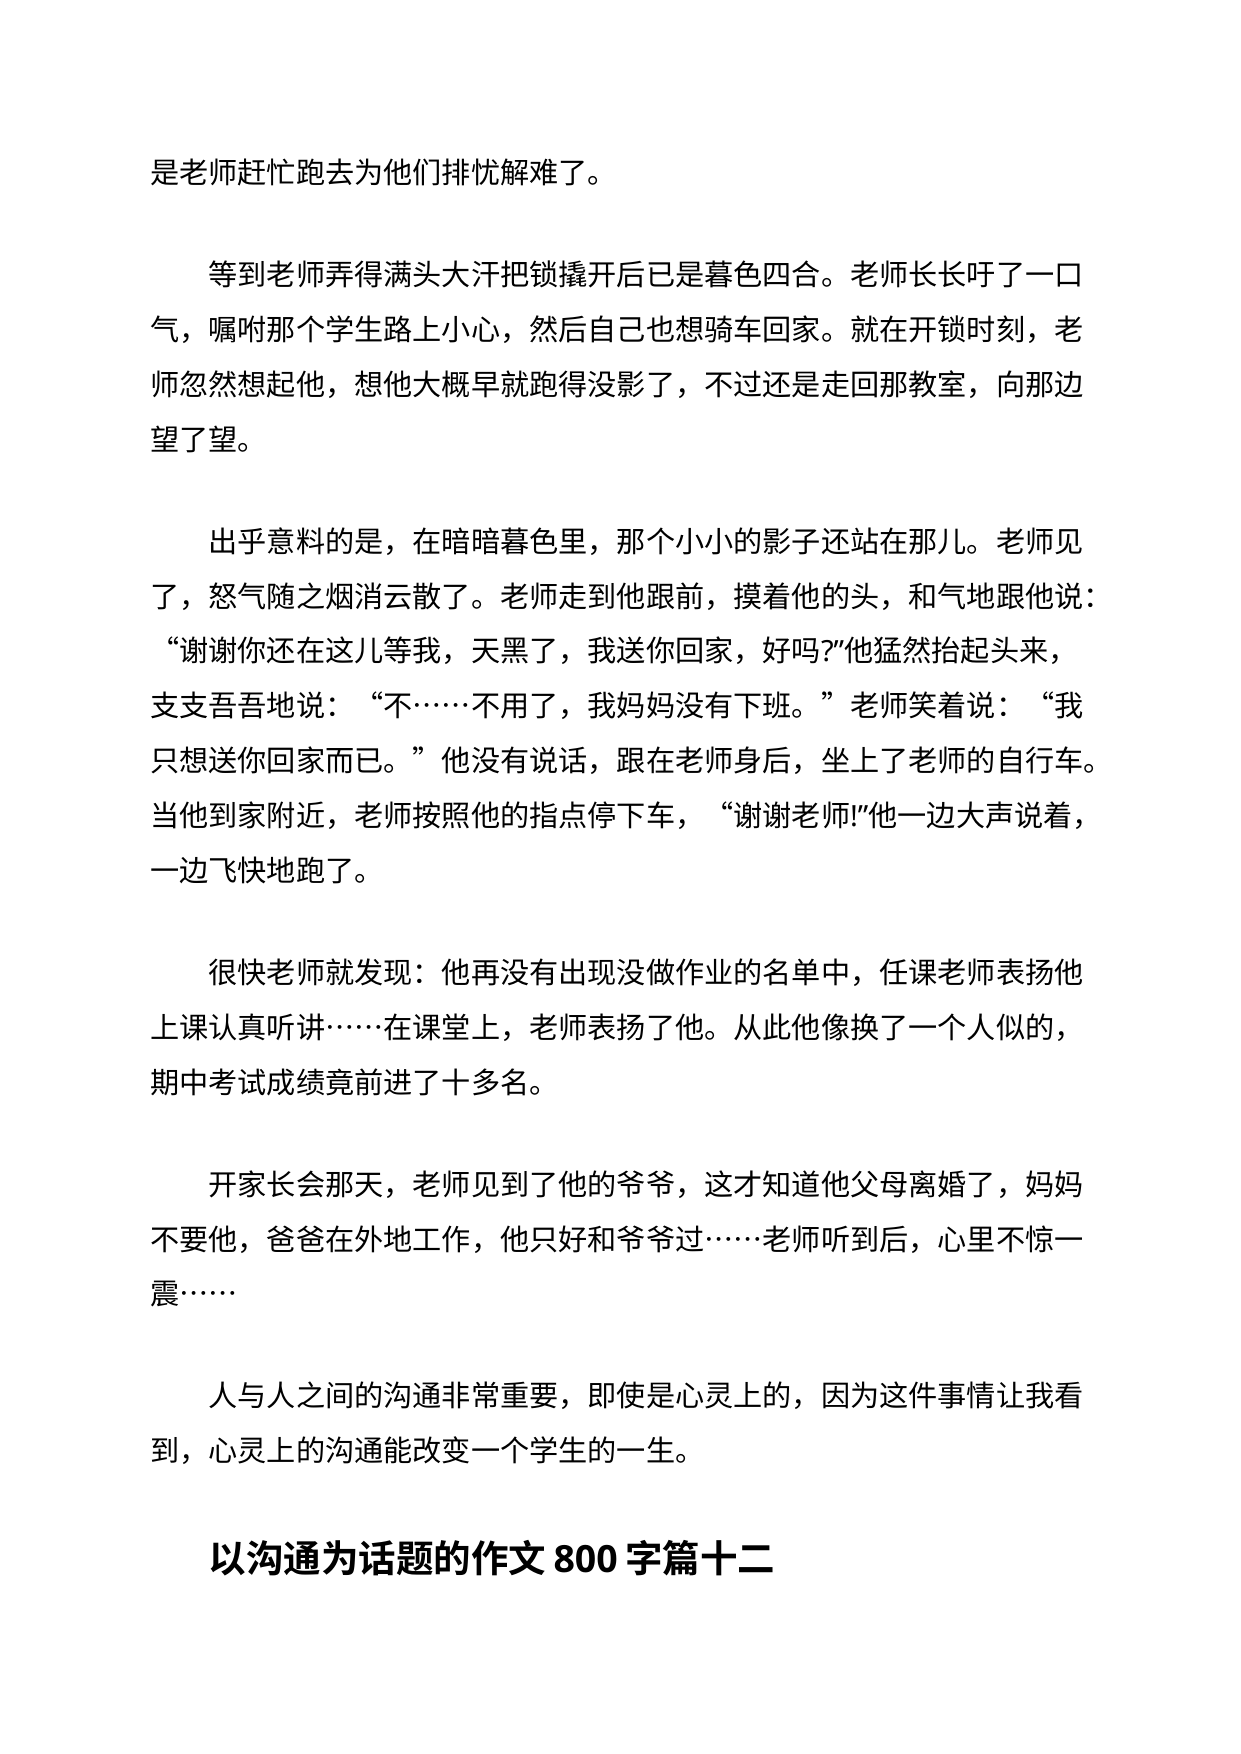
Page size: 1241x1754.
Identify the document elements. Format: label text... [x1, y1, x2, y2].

text 出乎意料的是，在暗暗暮色里，那个小小的影子还站在那儿。老师见了，怒气随之烟消云散了。老师走到他跟前，摸着他的头，和气地跟他说：“谢谢你还在这儿等我，天黑了，我送你回家，好吗?”他猛然抬起头来，支支吾吾地说：“不……不用了，我妈妈没有下班。”老师笑着说：“我只想送你回家而已。”他没有说话，跟在老师身后，坐上了老师的自行车。当他到家附近，老师按照他的指点停下车，“谢谢老师!”他一边大声说着，一边飞快地跑了。 [150, 518, 1090, 890]
text 开家长会那天，老师见到了他的爷爷，这才知道他父母离婚了，妈妈不要他，爸爸在外地工作，他只好和爷爷过……老师听到后，心里不惊一震…… [150, 1161, 1090, 1313]
text 人与人之间的沟通非常重要，即使是心灵上的，因为这件事情让我看到，心灵上的沟通能改变一个学生的一生。 [150, 1373, 1090, 1470]
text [150, 150, 1090, 192]
text 很快老师就发现：他再没有出现没做作业的名单中，任课老师表扬他上课认真听讲……在课堂上，老师表扬了他。从此他像换了一个人似的，期中考试成绩竟前进了十多名。 [150, 949, 1090, 1102]
text 以沟通为话题的作文800字篇十二 [150, 1529, 1090, 1584]
text 等到老师弄得满头大汗把锁撬开后已是暮色四合。老师长长吁了一口气，嘱咐那个学生路上小心，然后自己也想骑车回家。就在开锁时刻，老师忽然想起他，想他大概早就跑得没影了，不过还是走回那教室，向那边望了望。 [150, 252, 1090, 459]
